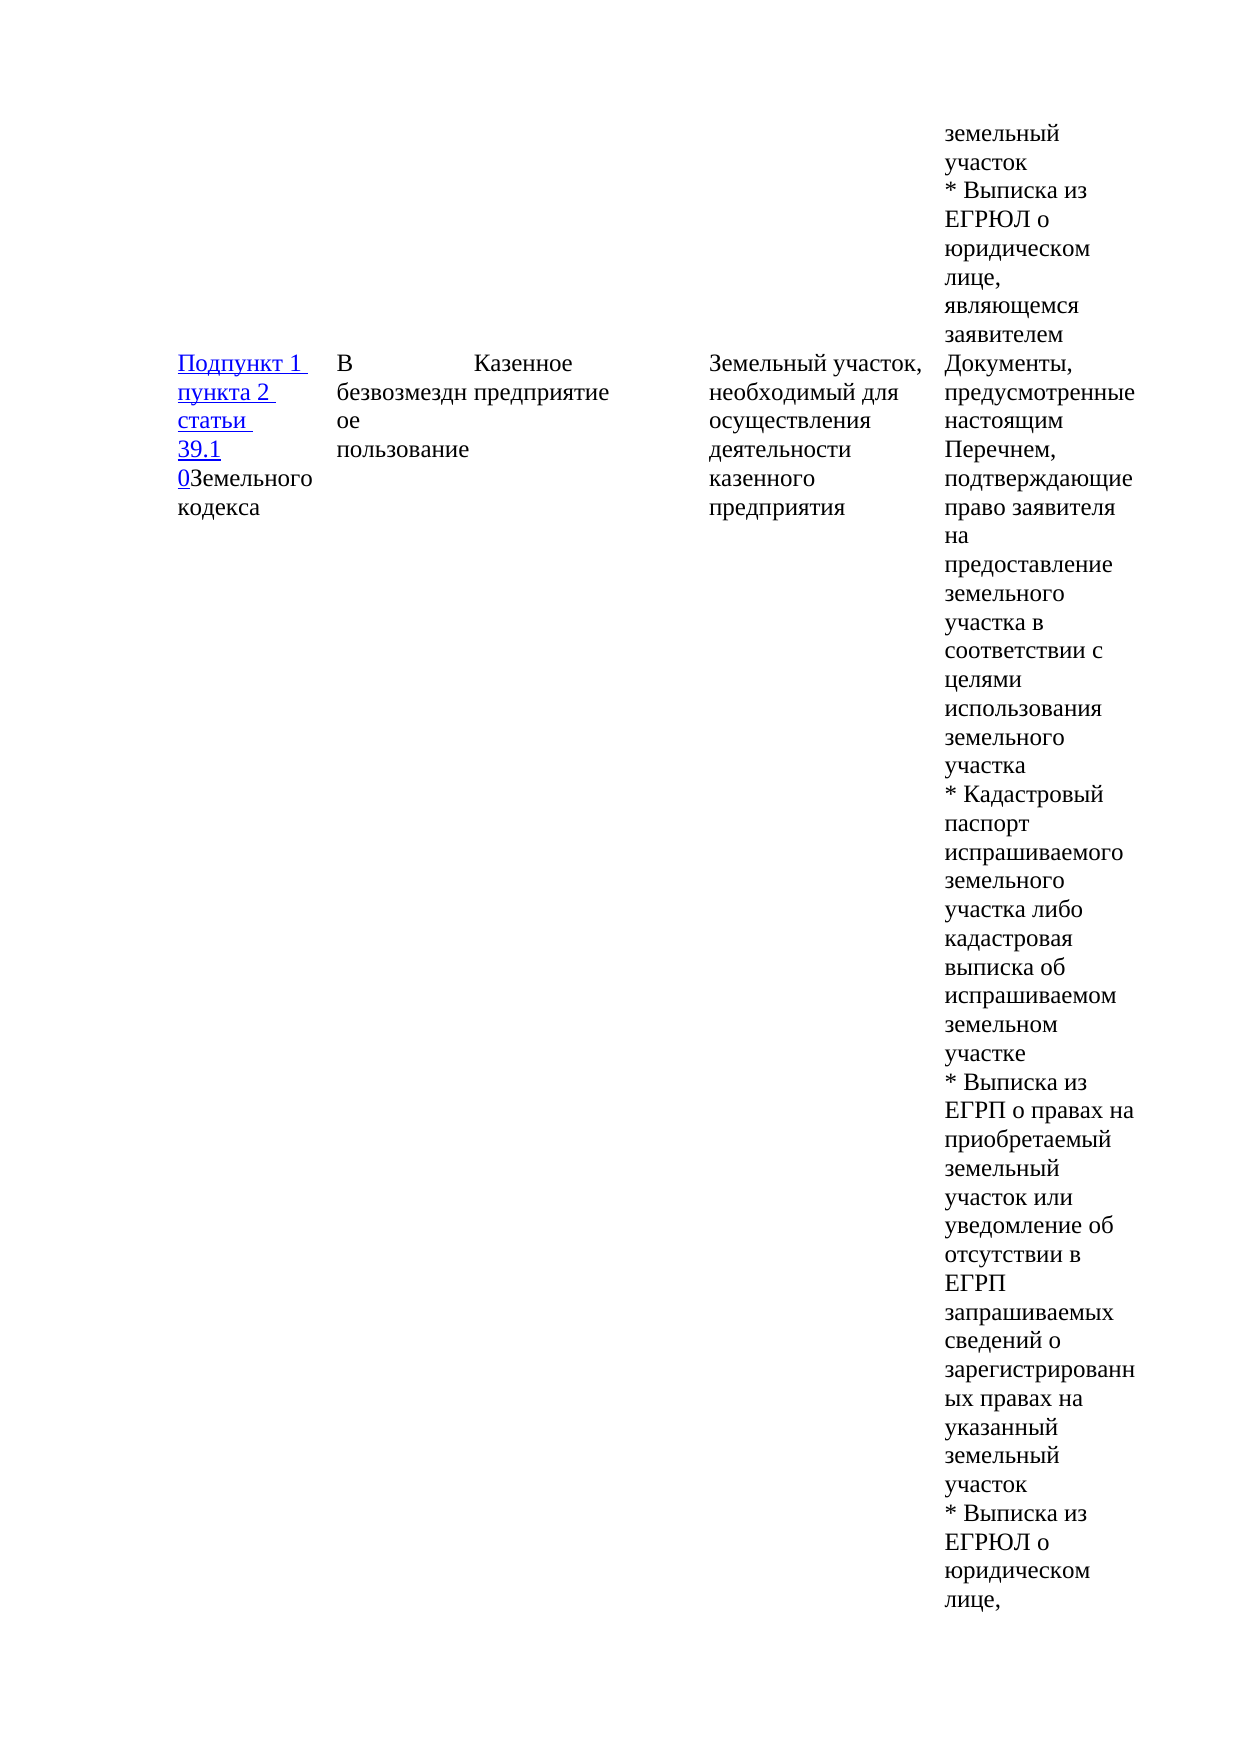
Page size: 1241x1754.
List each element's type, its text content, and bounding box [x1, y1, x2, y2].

table_cell * Выписка из ЕГРЮЛ о юридическом лице, являющемся заявителем [944, 176, 1140, 348]
table_cell * Кадастровый паспорт испрашиваемого земельного участка либо кадастровая выписка об испрашиваемом земельном участке [944, 779, 1140, 1067]
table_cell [944, 118, 1140, 176]
table_cell В безвозмездное пользование [336, 348, 473, 1613]
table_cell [944, 1498, 1140, 1613]
table_cell Документы, предусмотренные настоящим Перечнем, подтверждающие право заявителя на предоставление земельного участка в соответствии с целями использования земельного участка [944, 348, 1140, 779]
table_cell Земельный участок, необходимый для осуществления деятельности казенного предприятия [709, 348, 944, 1613]
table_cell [177, 348, 336, 1613]
table_cell Казенное предприятие [474, 348, 709, 1613]
